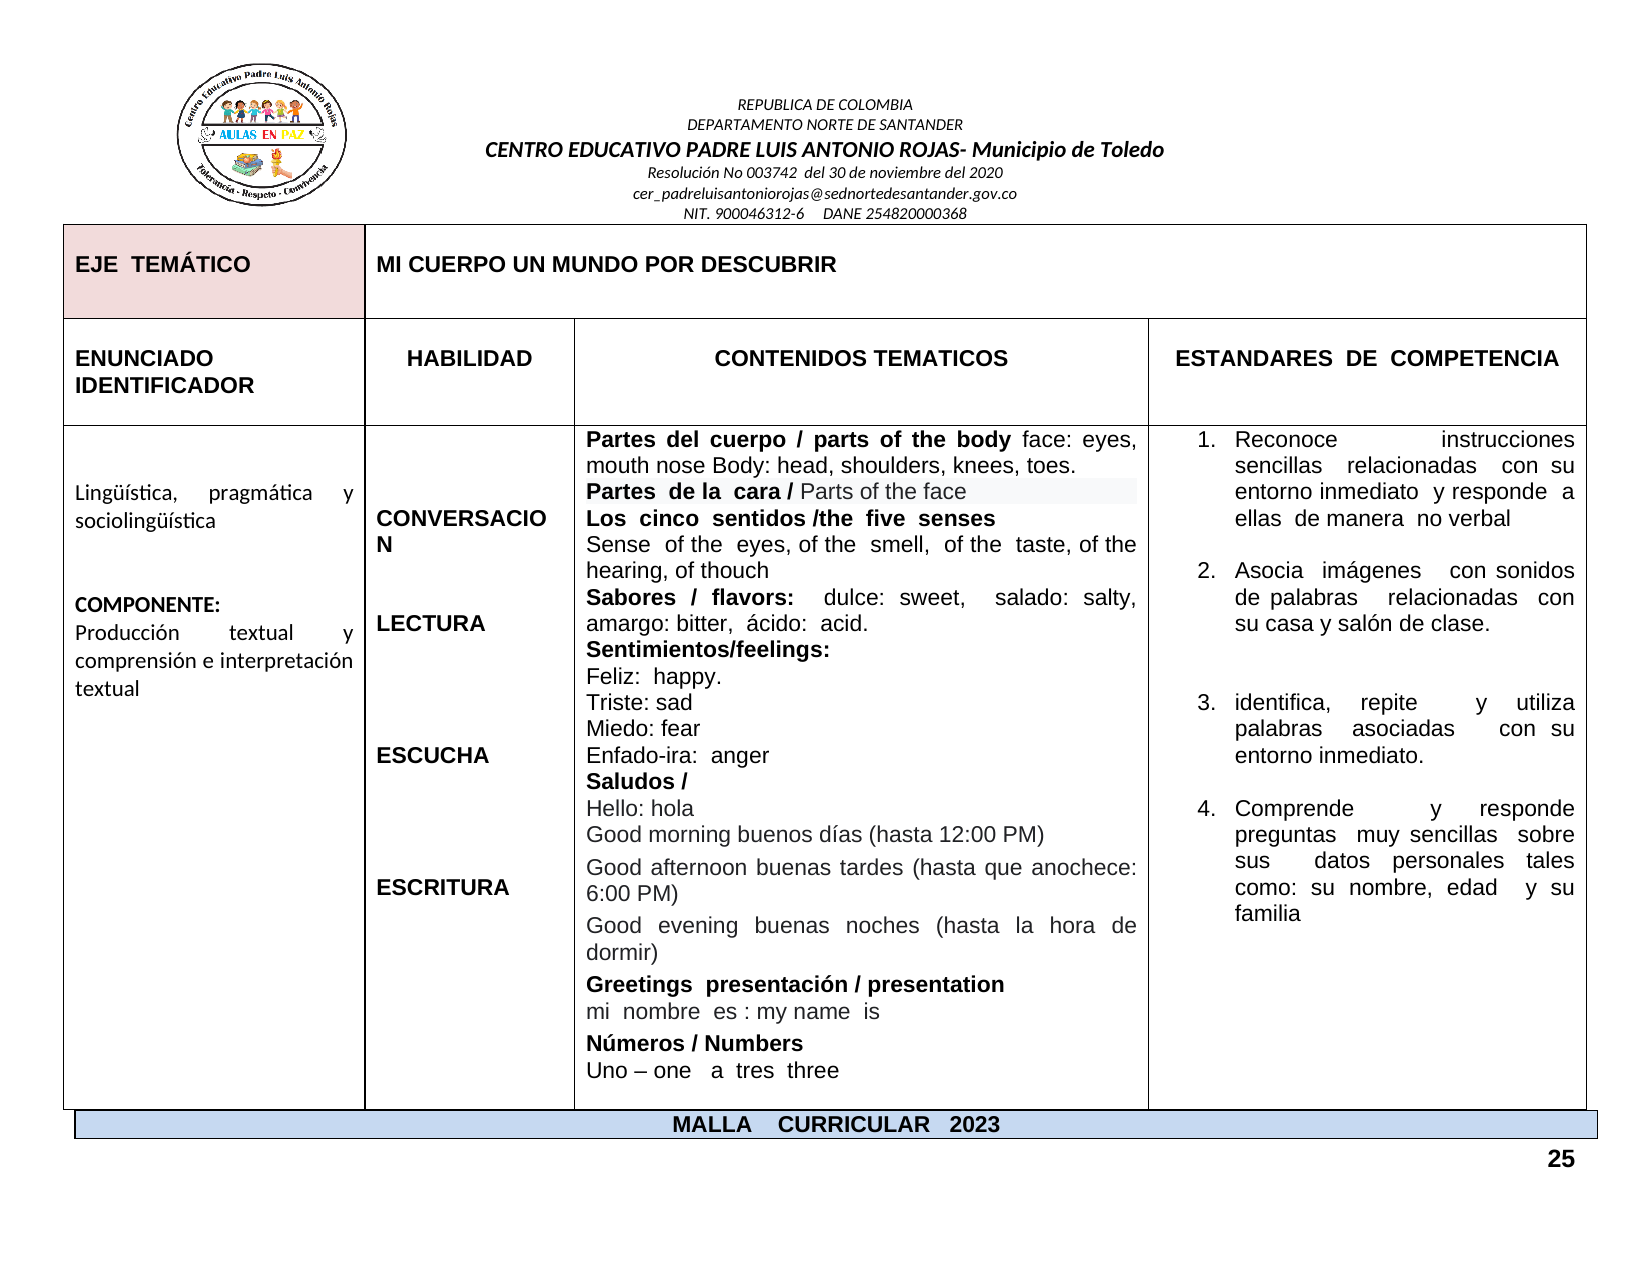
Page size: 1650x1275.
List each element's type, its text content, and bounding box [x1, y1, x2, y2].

table_cell HABILIDAD [366, 319, 574, 424]
table_cell CONTENIDOS TEMATICOS [575, 319, 1148, 424]
table_cell ESTANDARES DE COMPETENCIA [1149, 319, 1586, 424]
table_header MALLA CURRICULAR 2023 [76, 1111, 1597, 1138]
picture [170, 58, 352, 208]
table_cell CONVERSACION LECTURA ESCUCHA ESCRITURA [366, 426, 574, 1109]
table_cell EJE TEMÁTICO [64, 225, 364, 318]
table_cell Partes del cuerpo / parts of the body face: eyes, mouth nose Body: head, shoulders, knees, toes. Partes de la cara / Parts of the face Los cinco sentidos /the five senses Sense of the eyes, of the smell, of the taste, of the hearing, of thouch Sabores / flavors: dulce: sweet, salado: salty, amargo: bitter, ácido: acid. Sentimientos/feelings: Feliz: happy. Triste: sad Miedo: fear Enfado-ira: anger Saludos / Hello: hola Good morning buenos días (hasta 12:00 PM) Good afternoon buenas tardes (hasta que anochece: 6:00 PM) Good evening buenas noches (hasta la hora de dormir) Greetings presentación / presentation mi nombre es : my name is Números / Numbers Uno – one a tres three [575, 426, 1148, 1109]
table_cell ENUNCIADO IDENTIFICADOR [64, 319, 364, 424]
table_cell Lingüística, pragmática y sociolingüística COMPONENTE: Producción textual y comprensión e interpretación textual [64, 426, 364, 1109]
table_cell MI CUERPO UN MUNDO POR DESCUBRIR [366, 225, 1586, 318]
table_cell Reconoce instrucciones sencillas relacionadas con su entorno inmediato y responde a ellas de manera no verbal Asocia imágenes con sonidos de palabras relacionadas con su casa y salón de clase. identifica, repite y utiliza palabras asociadas con su entorno inmediato. Comprende y responde preguntas muy sencillas sobre sus datos personales tales como: su nombre, edad y su familia [1149, 426, 1586, 1109]
